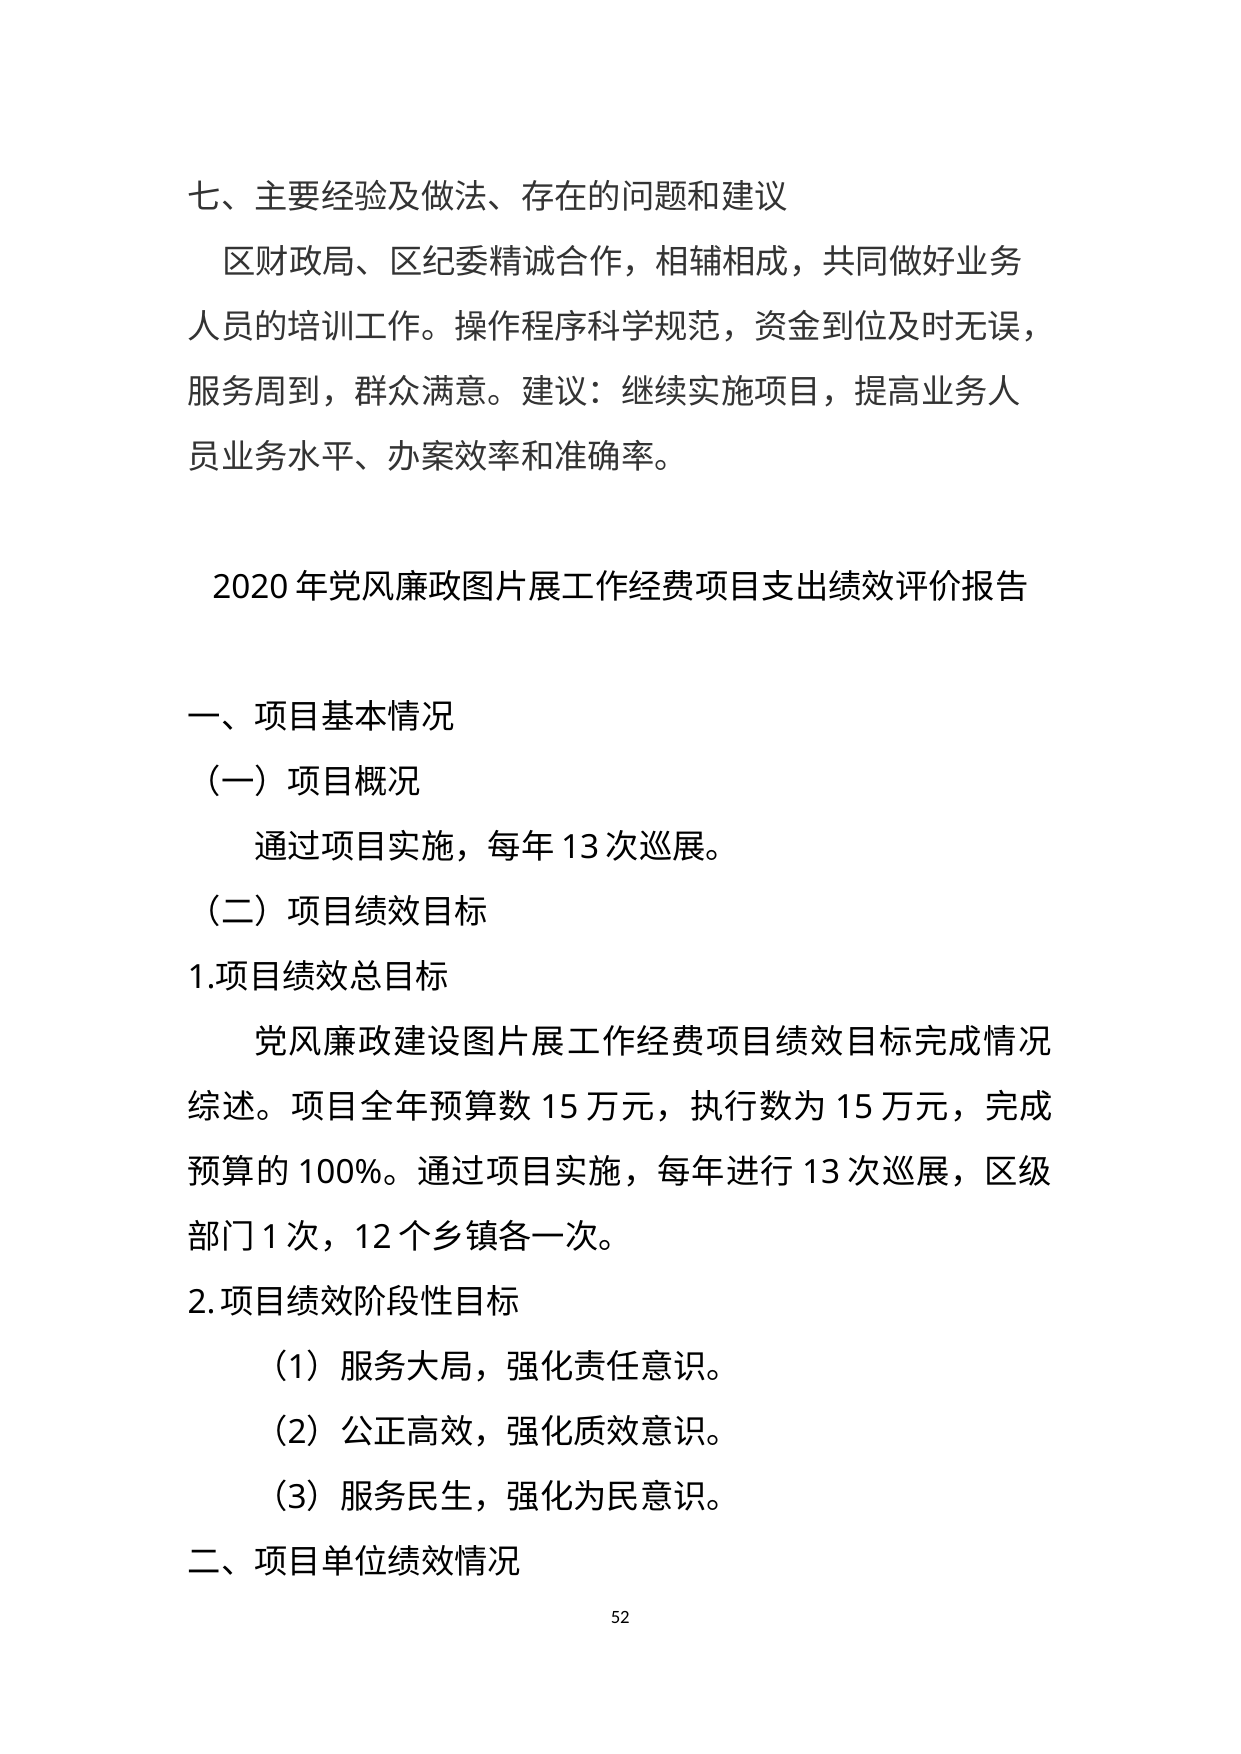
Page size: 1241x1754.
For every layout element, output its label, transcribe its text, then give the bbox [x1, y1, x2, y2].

list （1）服务大局，强化责任意识。 [187, 1332, 1053, 1397]
text 七、主要经验及做法、存在的问题和建议 [187, 162, 1053, 227]
text （2）公正高效，强化质效意识。 [187, 1397, 1053, 1462]
text 2020年党风廉政图片展工作经费项目支出绩效评价报告 [187, 552, 1053, 617]
text 通过项目实施，每年13次巡展。 [187, 812, 1053, 877]
text 党风廉政建设图片展工作经费项目绩效目标完成情况综述。项目全年预算数15万元，执行数为15万元，完成预算的100%。通过项目实施，每年进行13次巡展，区级部门1次，12个乡镇各一次。 [187, 1007, 1053, 1267]
text 一、项目基本情况 [187, 682, 1053, 747]
text 二、项目单位绩效情况 [187, 1527, 1053, 1592]
text （3）服务民生，强化为民意识。 [187, 1462, 1053, 1527]
text （二）项目绩效目标 [187, 877, 1053, 942]
text 区财政局、区纪委精诚合作，相辅相成，共同做好业务人员的培训工作。操作程序科学规范，资金到位及时无误，服务周到，群众满意。建议：继续实施项目，提高业务人员业务水平、办案效率和准确率。 [187, 227, 1053, 487]
text 1.项目绩效总目标 [187, 942, 1053, 1007]
list 项目绩效阶段性目标 [187, 1267, 1053, 1332]
text （一）项目概况 [187, 747, 1053, 812]
